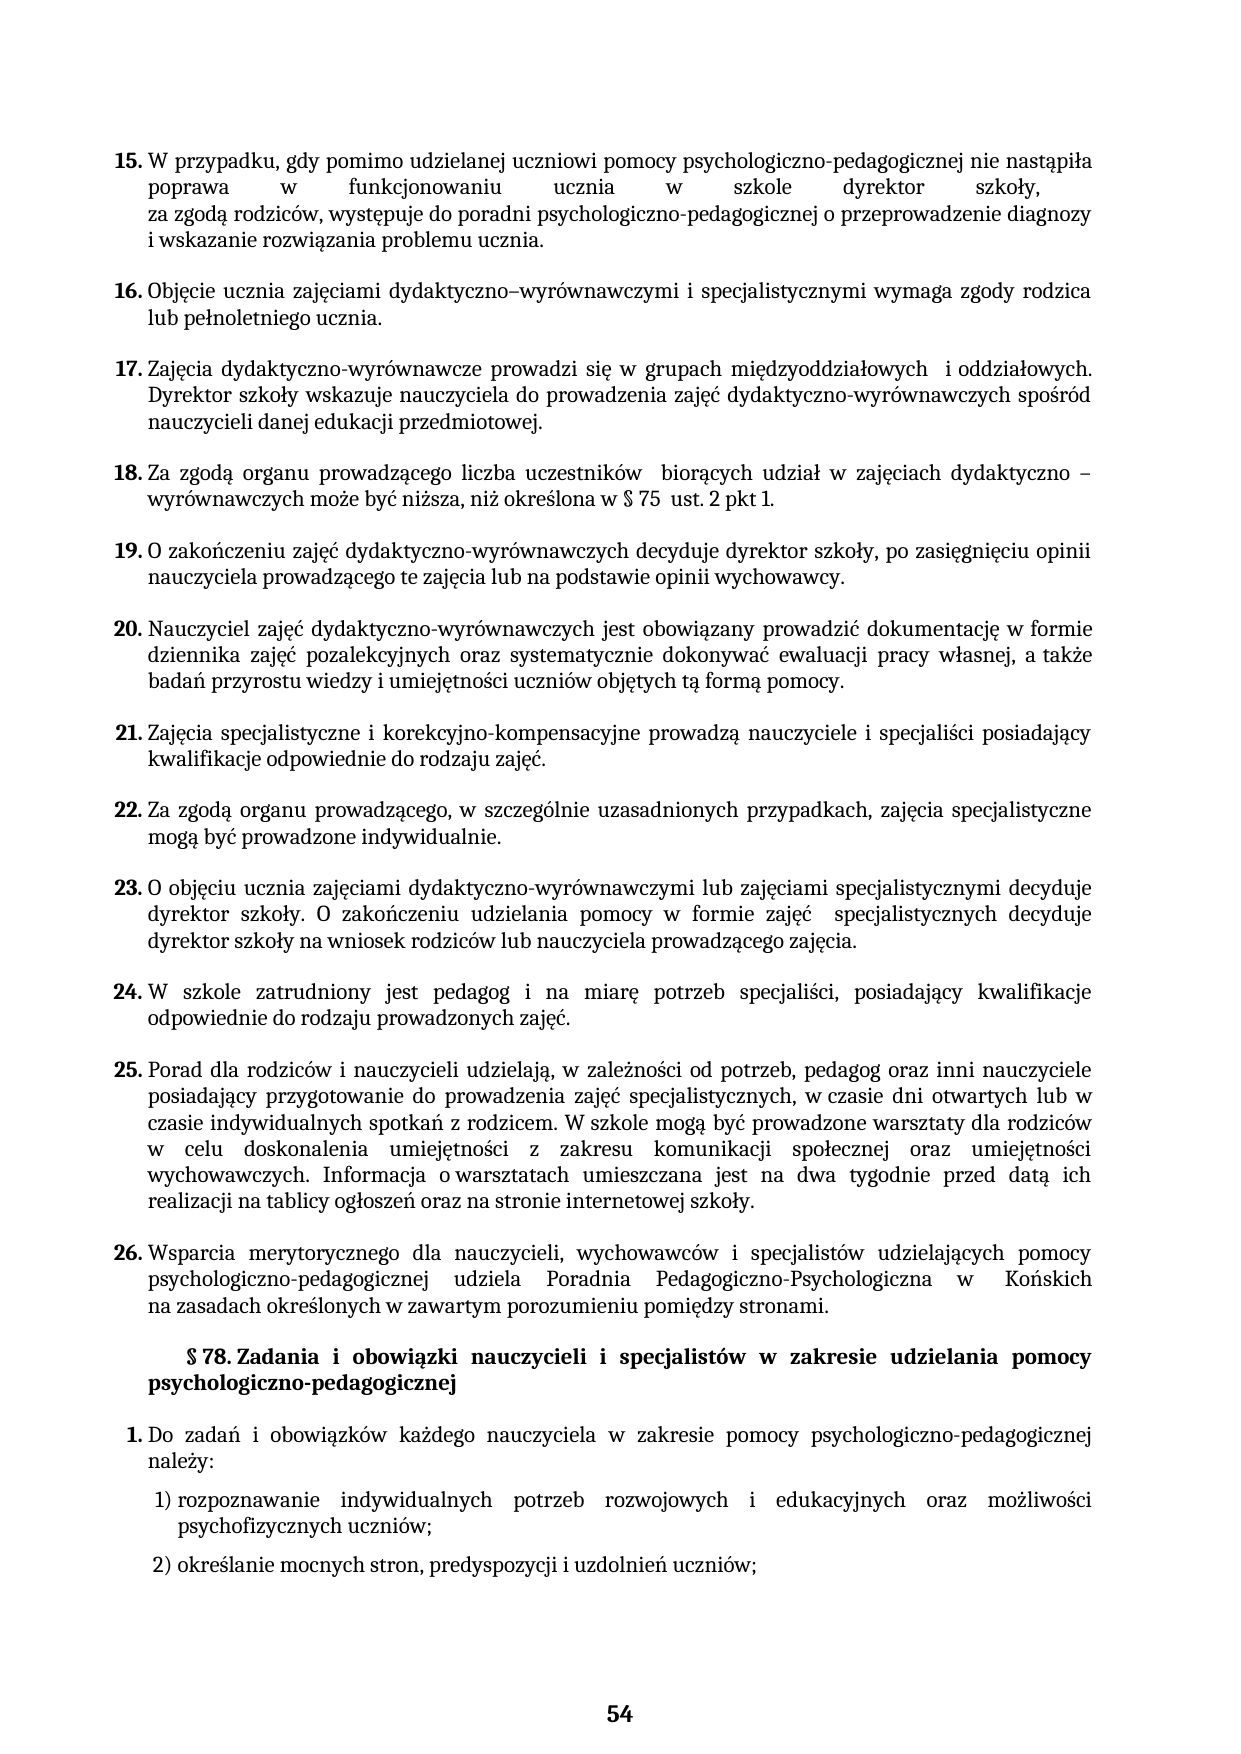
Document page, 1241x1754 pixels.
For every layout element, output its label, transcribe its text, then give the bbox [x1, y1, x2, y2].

list Nauczyciel zajęć dydaktyczno-wyrównawczych jest obowiązany prowadzić dokumentację w formie dziennika zajęć pozalekcyjnych oraz systematycznie dokonywać ewaluacji pracy własnej, a także badań przyrostu wiedzy i umiejętności uczniów objętych tą formą pomocy. [148, 615, 1092, 694]
list Zajęcia dydaktyczno-wyrównawcze prowadzi się w grupach międzyoddziałowych i oddziałowych. Dyrektor szkoły wskazuje nauczyciela do prowadzenia zajęć dydaktyczno-wyrównawczych spośród nauczycieli danej edukacji przedmiotowej. [148, 356, 1092, 435]
list W przypadku, gdy pomimo udzielanej uczniowi pomocy psychologiczno-pedagogicznej nie nastąpiła poprawa w funkcjonowaniu ucznia w szkole dyrektor szkoły, za zgodą rodziców, występuje do poradni psychologiczno-pedagogicznej o przeprowadzenie diagnozy i wskazanie rozwiązania problemu ucznia. [148, 148, 1092, 253]
list O zakończeniu zajęć dydaktyczno-wyrównawczych decyduje dyrektor szkoły, po zasięgnięciu opinii nauczyciela prowadzącego te zajęcia lub na podstawie opinii wychowawcy. [148, 538, 1092, 590]
list Za zgodą organu prowadzącego, w szczególnie uzasadnionych przypadkach, zajęcia specjalistyczne mogą być prowadzone indywidualnie. [148, 797, 1092, 850]
list Do zadań i obowiązków każdego nauczyciela w zakresie pomocy psychologiczno-pedagogicznej należy: [148, 1421, 1092, 1474]
list Wsparcia merytorycznego dla nauczycieli, wychowawców i specjalistów udzielających pomocy psychologiczno-pedagogicznej udziela Poradnia Pedagogiczno-Psychologiczna w Końskich na zasadach określonych w zawartym porozumieniu pomiędzy stronami. [148, 1240, 1092, 1319]
list rozpoznawanie indywidualnych potrzeb rozwojowych i edukacyjnych oraz możliwości psychofizycznych uczniów; [177, 1487, 1092, 1539]
list Zajęcia specjalistyczne i korekcyjno-kompensacyjne prowadzą nauczyciele i specjaliści posiadający kwalifikacje odpowiednie do rodzaju zajęć. [148, 719, 1092, 772]
list Zadania i obowiązki nauczycieli i specjalistów w zakresie udzielania pomocy psychologiczno-pedagogicznej [148, 1344, 1092, 1396]
list określanie mocnych stron, predyspozycji i uzdolnień uczniów; [177, 1552, 1092, 1578]
list Za zgodą organu prowadzącego liczba uczestników biorących udział w zajęciach dydaktyczno –wyrównawczych może być niższa, niż określona w § 75 ust. 2 pkt 1. [148, 460, 1092, 513]
list O objęciu ucznia zajęciami dydaktyczno-wyrównawczymi lub zajęciami specjalistycznymi decyduje dyrektor szkoły. O zakończeniu udzielania pomocy w formie zajęć specjalistycznych decyduje dyrektor szkoły na wniosek rodziców lub nauczyciela prowadzącego zajęcia. [148, 875, 1092, 954]
list Porad dla rodziców i nauczycieli udzielają, w zależności od potrzeb, pedagog oraz inni nauczyciele posiadający przygotowanie do prowadzenia zajęć specjalistycznych, w czasie dni otwartych lub w czasie indywidualnych spotkań z rodzicem. W szkole mogą być prowadzone warsztaty dla rodziców w celu doskonalenia umiejętności z zakresu komunikacji społecznej oraz umiejętności wychowawczych. Informacja o warsztatach umieszczana jest na dwa tygodnie przed datą ich realizacji na tablicy ogłoszeń oraz na stronie internetowej szkoły. [148, 1057, 1092, 1215]
list W szkole zatrudniony jest pedagog i na miarę potrzeb specjaliści, posiadający kwalifikacje odpowiednie do rodzaju prowadzonych zajęć. [148, 979, 1092, 1032]
list Objęcie ucznia zajęciami dydaktyczno–wyrównawczymi i specjalistycznymi wymaga zgody rodzica lub pełnoletniego ucznia. [148, 278, 1092, 331]
